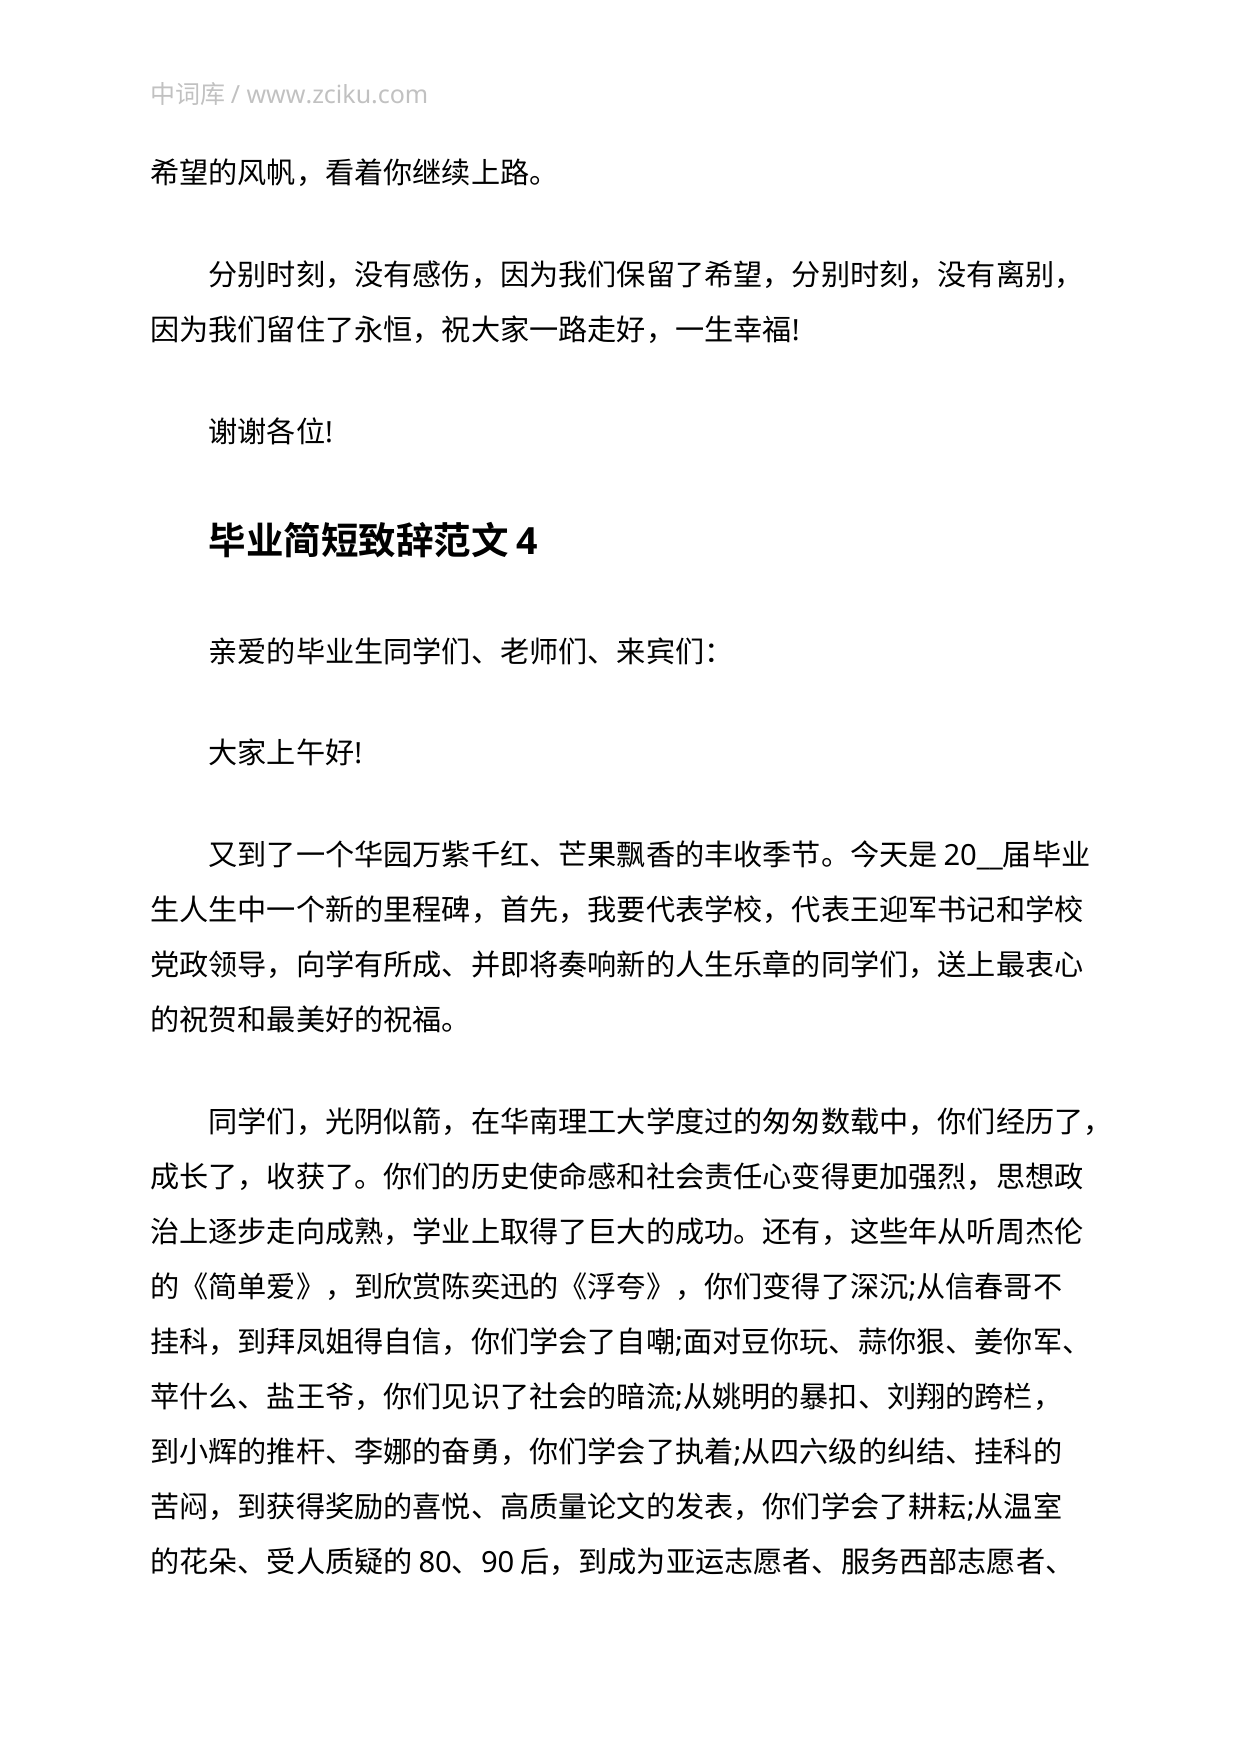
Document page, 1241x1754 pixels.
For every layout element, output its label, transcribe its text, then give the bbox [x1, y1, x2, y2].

text 大家上午好! [150, 730, 1090, 772]
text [150, 1098, 1090, 1581]
text 谢谢各位! [150, 409, 1090, 451]
text 分别时刻，没有感伤，因为我们保留了希望，分别时刻，没有离别，因为我们留住了永恒，祝大家一路走好，一生幸福! [150, 252, 1090, 349]
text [150, 150, 1090, 192]
text 毕业简短致辞范文4 [150, 511, 1090, 565]
text 亲爱的毕业生同学们、老师们、来宾们： [150, 628, 1090, 671]
text 又到了一个华园万紫千红、芒果飘香的丰收季节。今天是20__届毕业生人生中一个新的里程碑，首先，我要代表学校，代表王迎军书记和学校党政领导，向学有所成、并即将奏响新的人生乐章的同学们，送上最衷心的祝贺和最美好的祝福。 [150, 832, 1090, 1039]
